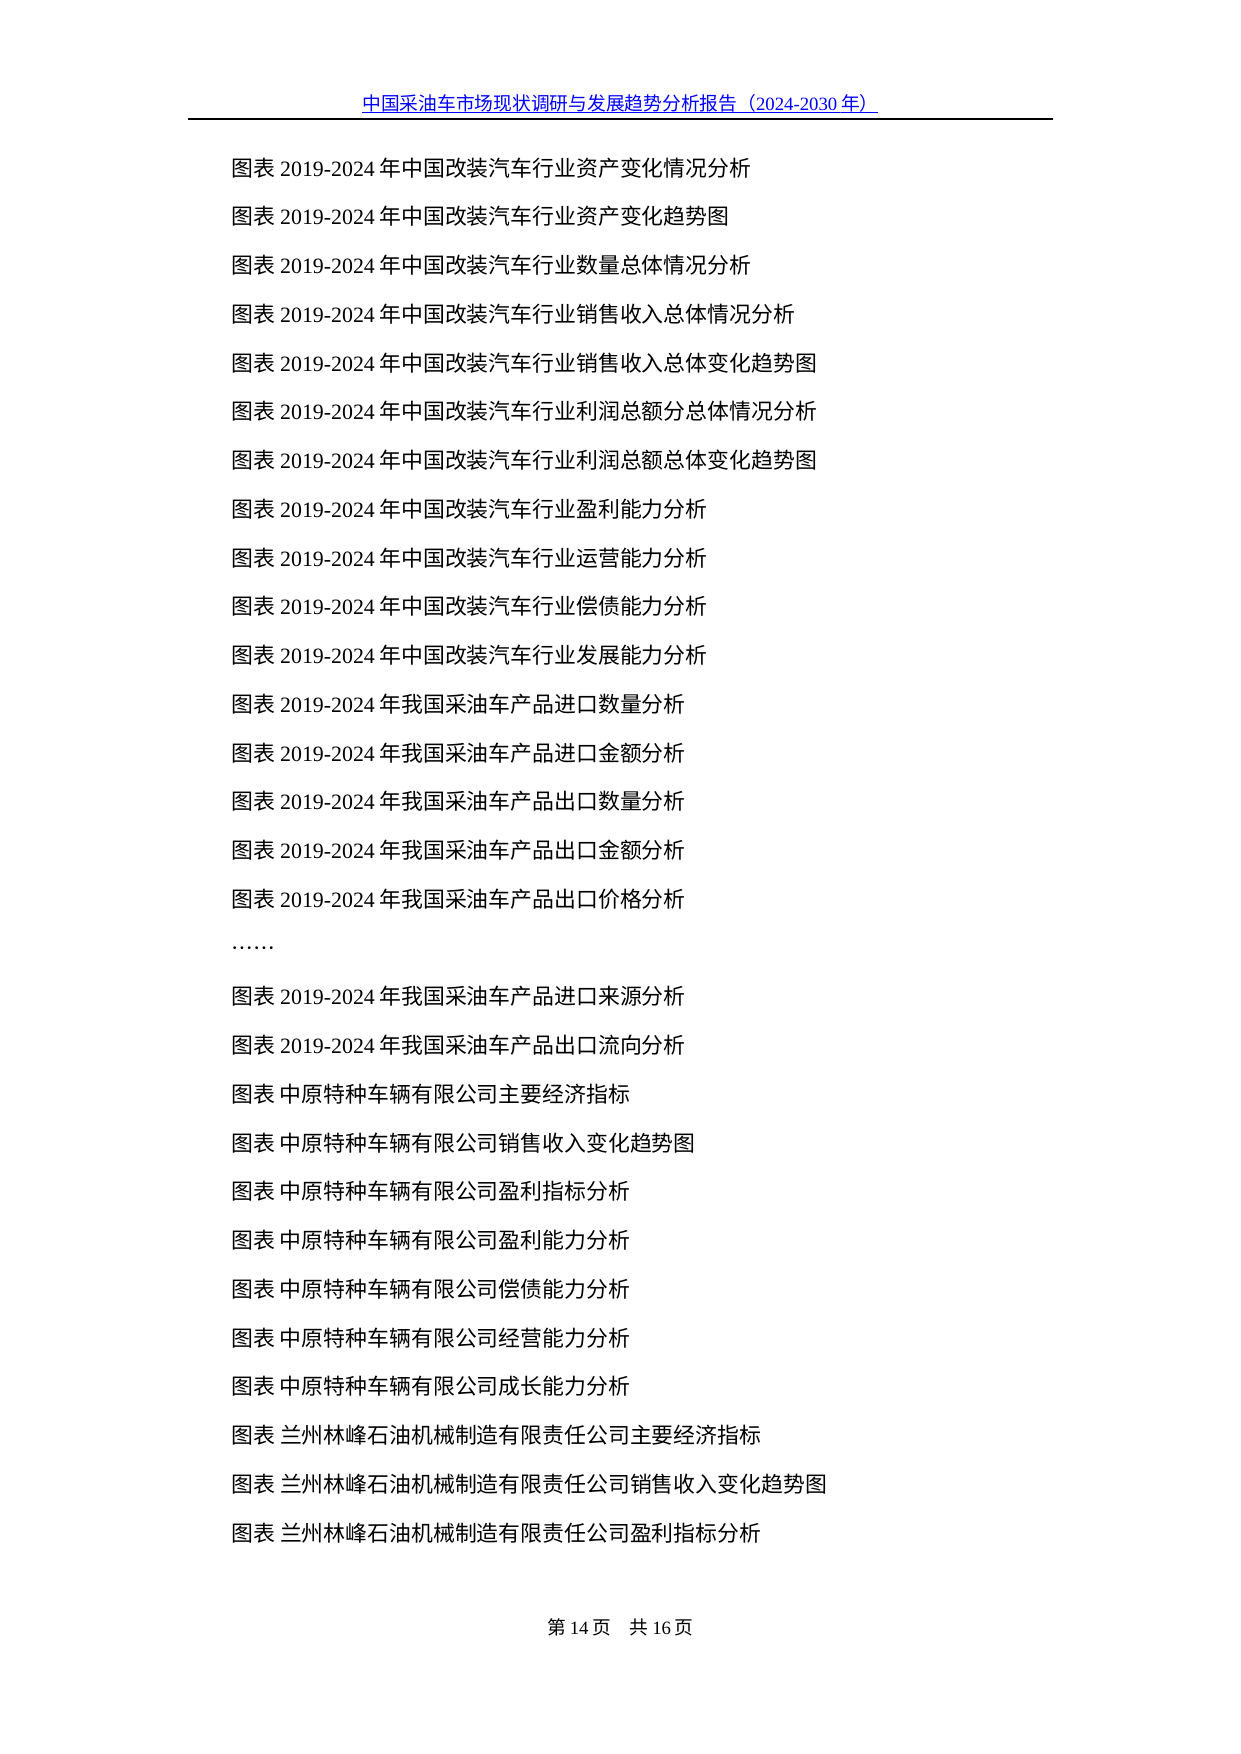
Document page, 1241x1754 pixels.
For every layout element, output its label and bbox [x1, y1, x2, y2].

text [187, 150, 1053, 1548]
